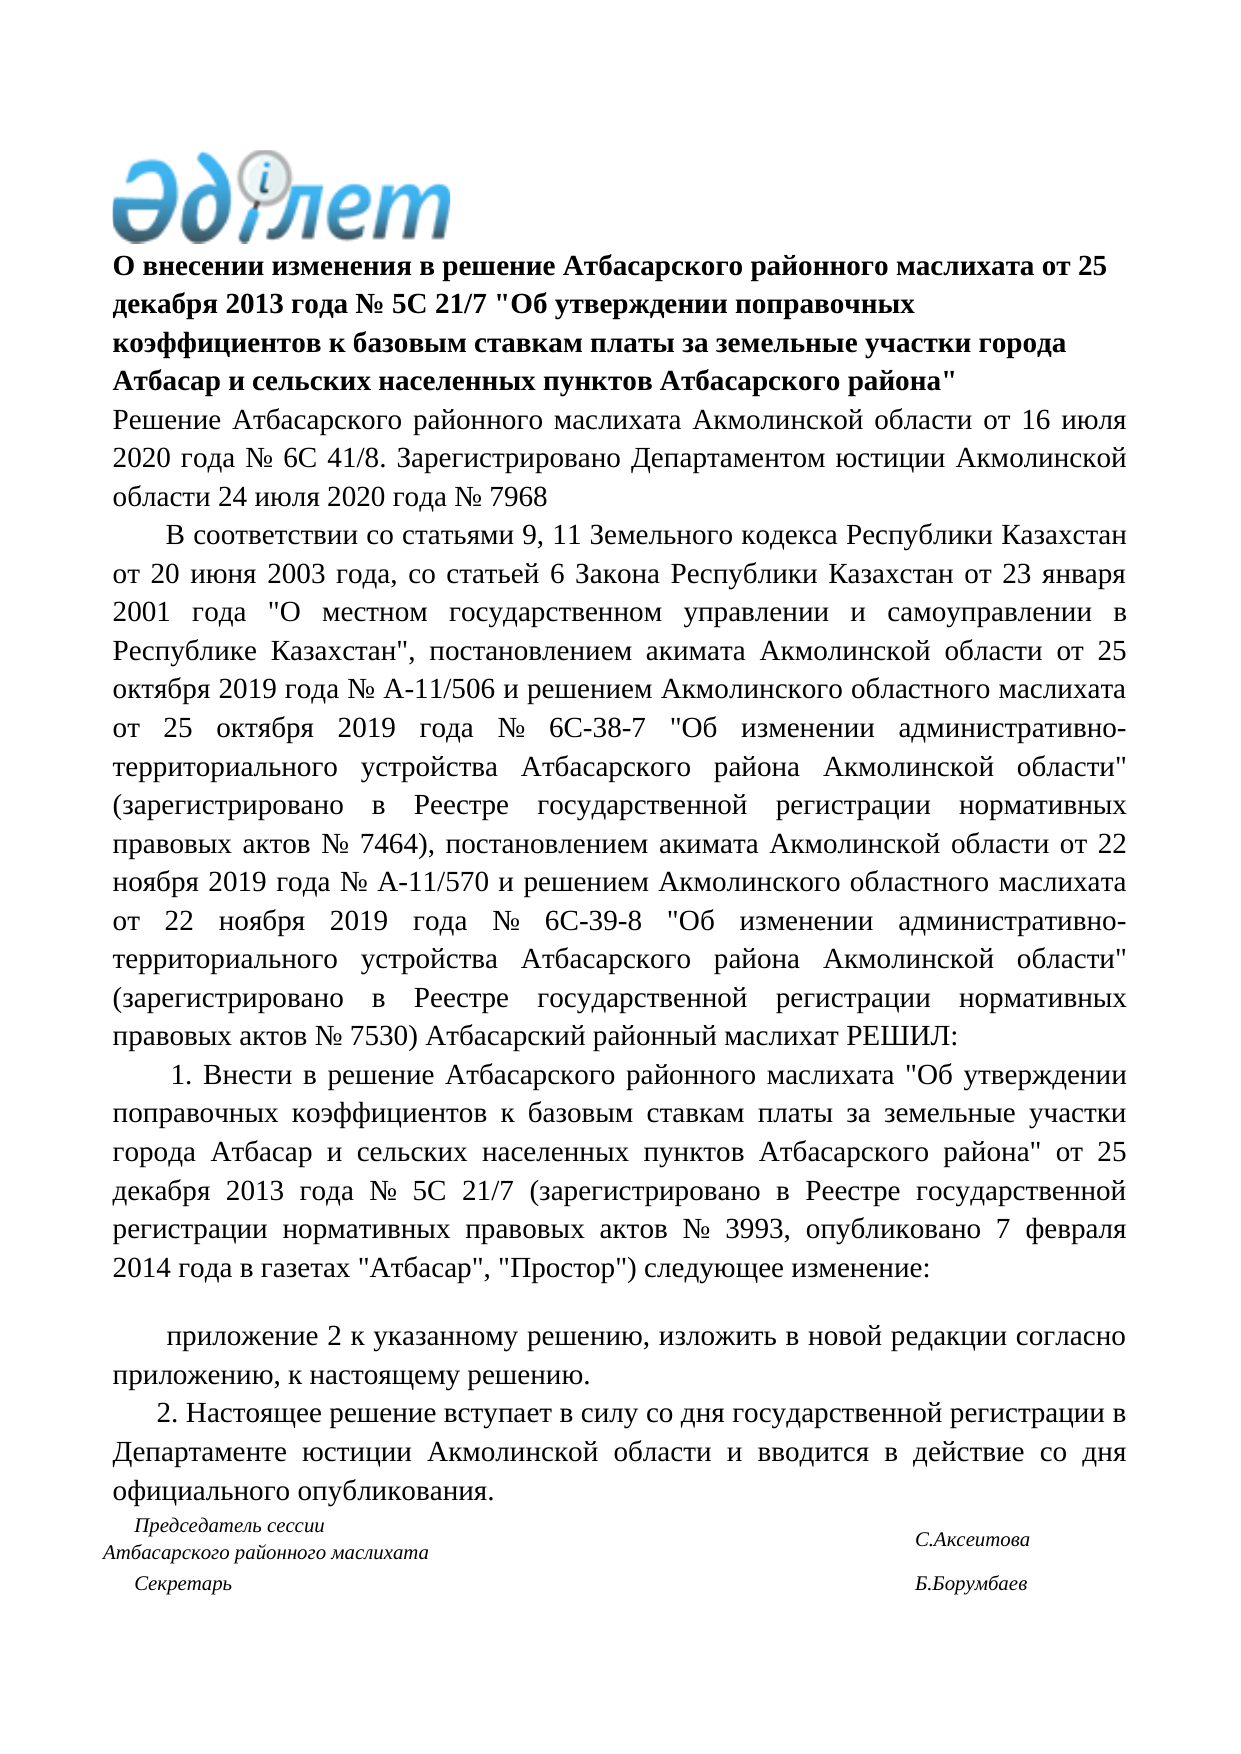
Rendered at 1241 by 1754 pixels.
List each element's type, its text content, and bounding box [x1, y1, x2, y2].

table_cell Б.Борумбаев [913, 1570, 1240, 1601]
text приложение 2 к указанному решению, изложить в новой редакции согласно приложению, к настоящему решению. [112, 1318, 1128, 1391]
table_header Председатель сессии Атбасарского районного маслихата [101, 1511, 913, 1570]
picture [112, 150, 451, 244]
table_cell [101, 1570, 913, 1601]
text В соответствии со статьями 9, 11 Земельного кодекса Республики Казахстан от 20 июня 2003 года, со статьей 6 Закона Республики Казахстан от 23 января 2001 года "О местном государственном управлении и самоуправлении в Республике Казахстан", постановлением акимата Акмолинской области от 25 октября 2019 года № А-11/506 и решением Акмолинского областного маслихата от 25 октября 2019 года № 6С-38-7 "Об изменении административно-территориального устройства Атбасарского района Акмолинской области" (зарегистрировано в Реестре государственной регистрации нормативных правовых актов № 7464), постановлением акимата Акмолинской области от 22 ноября 2019 года № А-11/570 и решением Акмолинского областного маслихата от 22 ноября 2019 года № 6С-39-8 "Об изменении административно-территориального устройства Атбасарского района Акмолинской области" (зарегистрировано в Реестре государственной регистрации нормативных правовых актов № 7530) Атбасарский районный маслихат РЕШИЛ: [112, 517, 1128, 1052]
text 2. Настоящее решение вступает в силу со дня государственной регистрации в Департаменте юстиции Акмолинской области и вводится в действие со дня официального опубликования. [112, 1396, 1128, 1506]
text Решение Атбасарского районного маслихата Акмолинской области от 16 июля 2020 года № 6С 41/8. Зарегистрировано Департаментом юстиции Акмолинской области 24 июля 2020 года № 7968 [112, 402, 1128, 512]
text О внесении изменения в решение Атбасарского районного маслихата от 25 декабря 2013 года № 5С 21/7 "Об утверждении поправочных коэффициентов к базовым ставкам платы за земельные участки города Атбасар и сельских населенных пунктов Атбасарского района" [112, 248, 1128, 397]
table_header С.Аксеитова [913, 1511, 1240, 1570]
text 1. Внести в решение Атбасарского районного маслихата "Об утверждении поправочных коэффициентов к базовым ставкам платы за земельные участки города Атбасар и сельских населенных пунктов Атбасарского района" от 25 декабря 2013 года № 5С 21/7 (зарегистрировано в Реестре государственной регистрации нормативных правовых актов № 3993, опубликовано 7 февраля 2014 года в газетах "Атбасар", "Простор") следующее изменение: [112, 1057, 1128, 1283]
